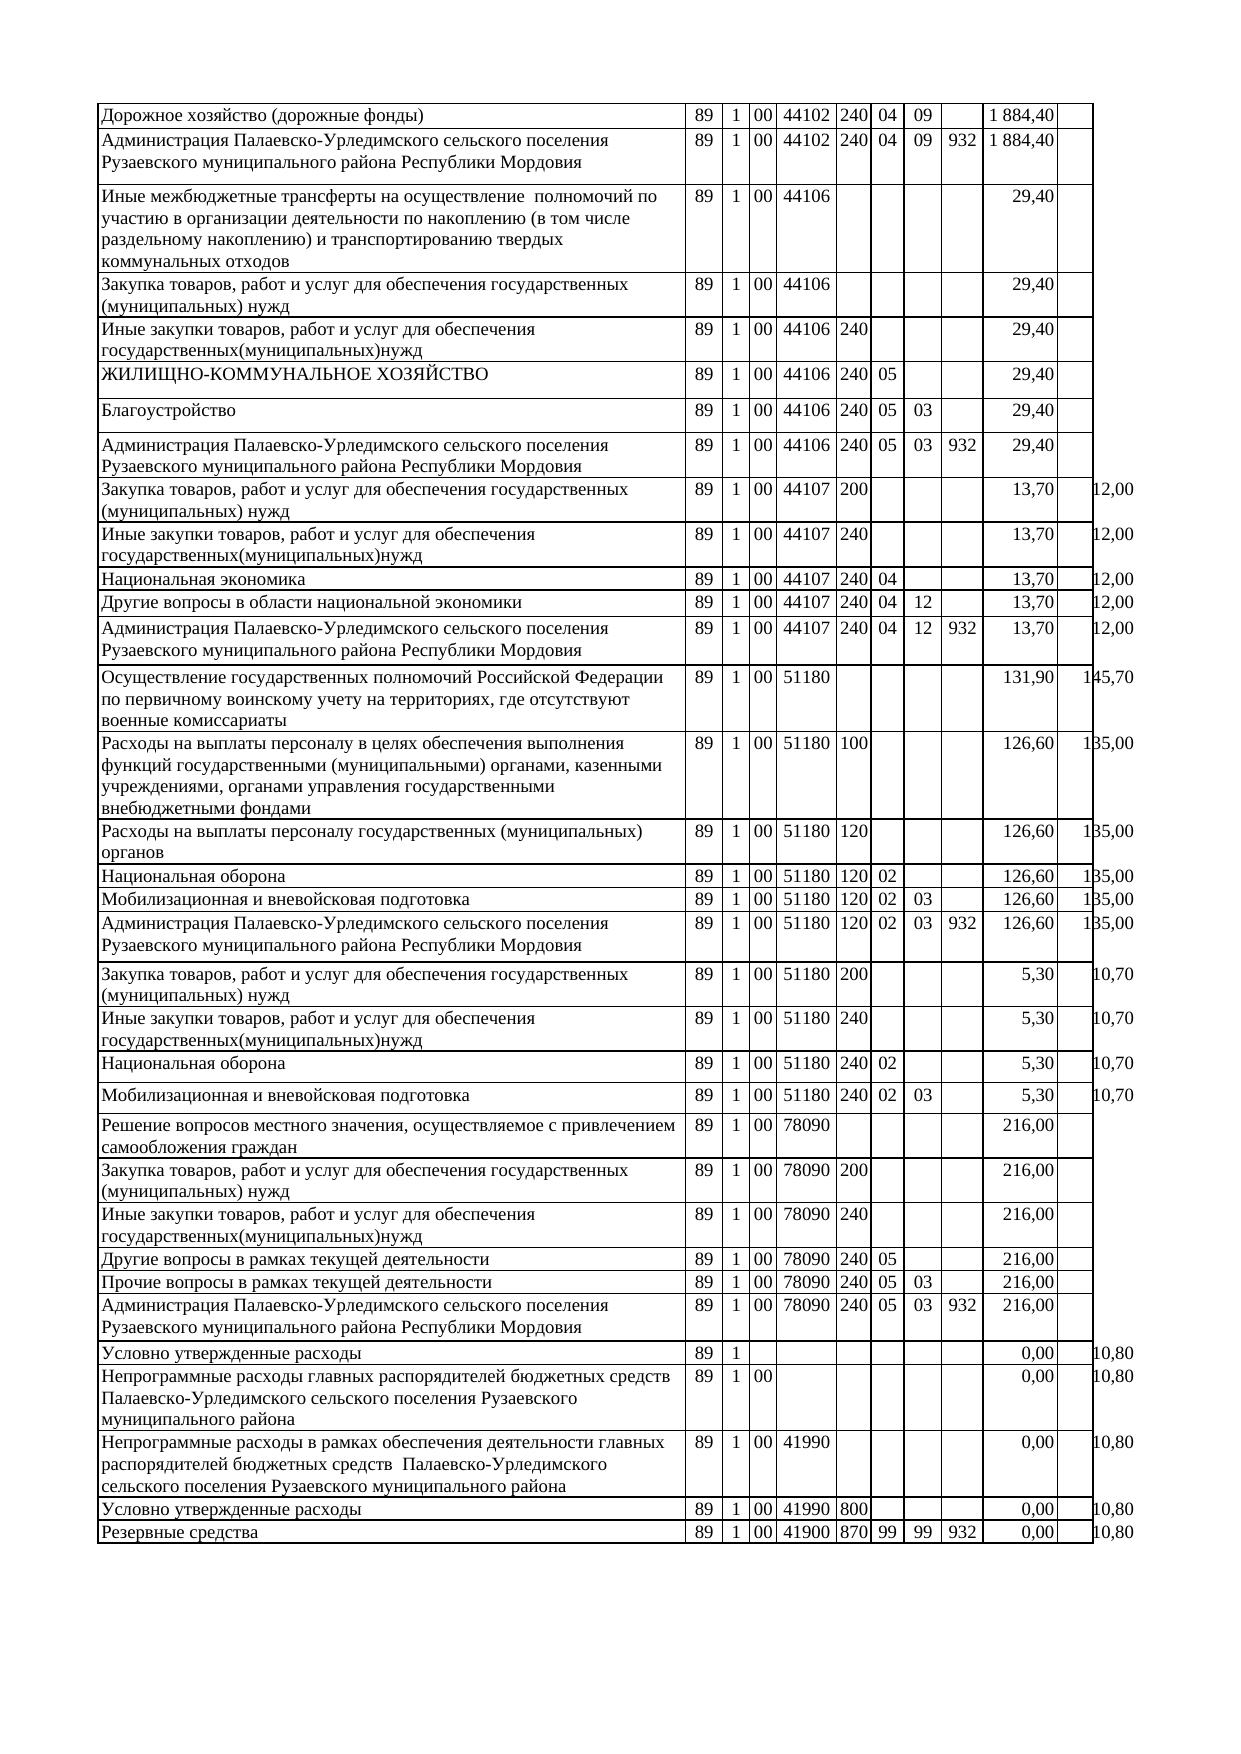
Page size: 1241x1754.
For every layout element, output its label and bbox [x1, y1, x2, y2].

table_cell [74, 103, 1104, 1716]
